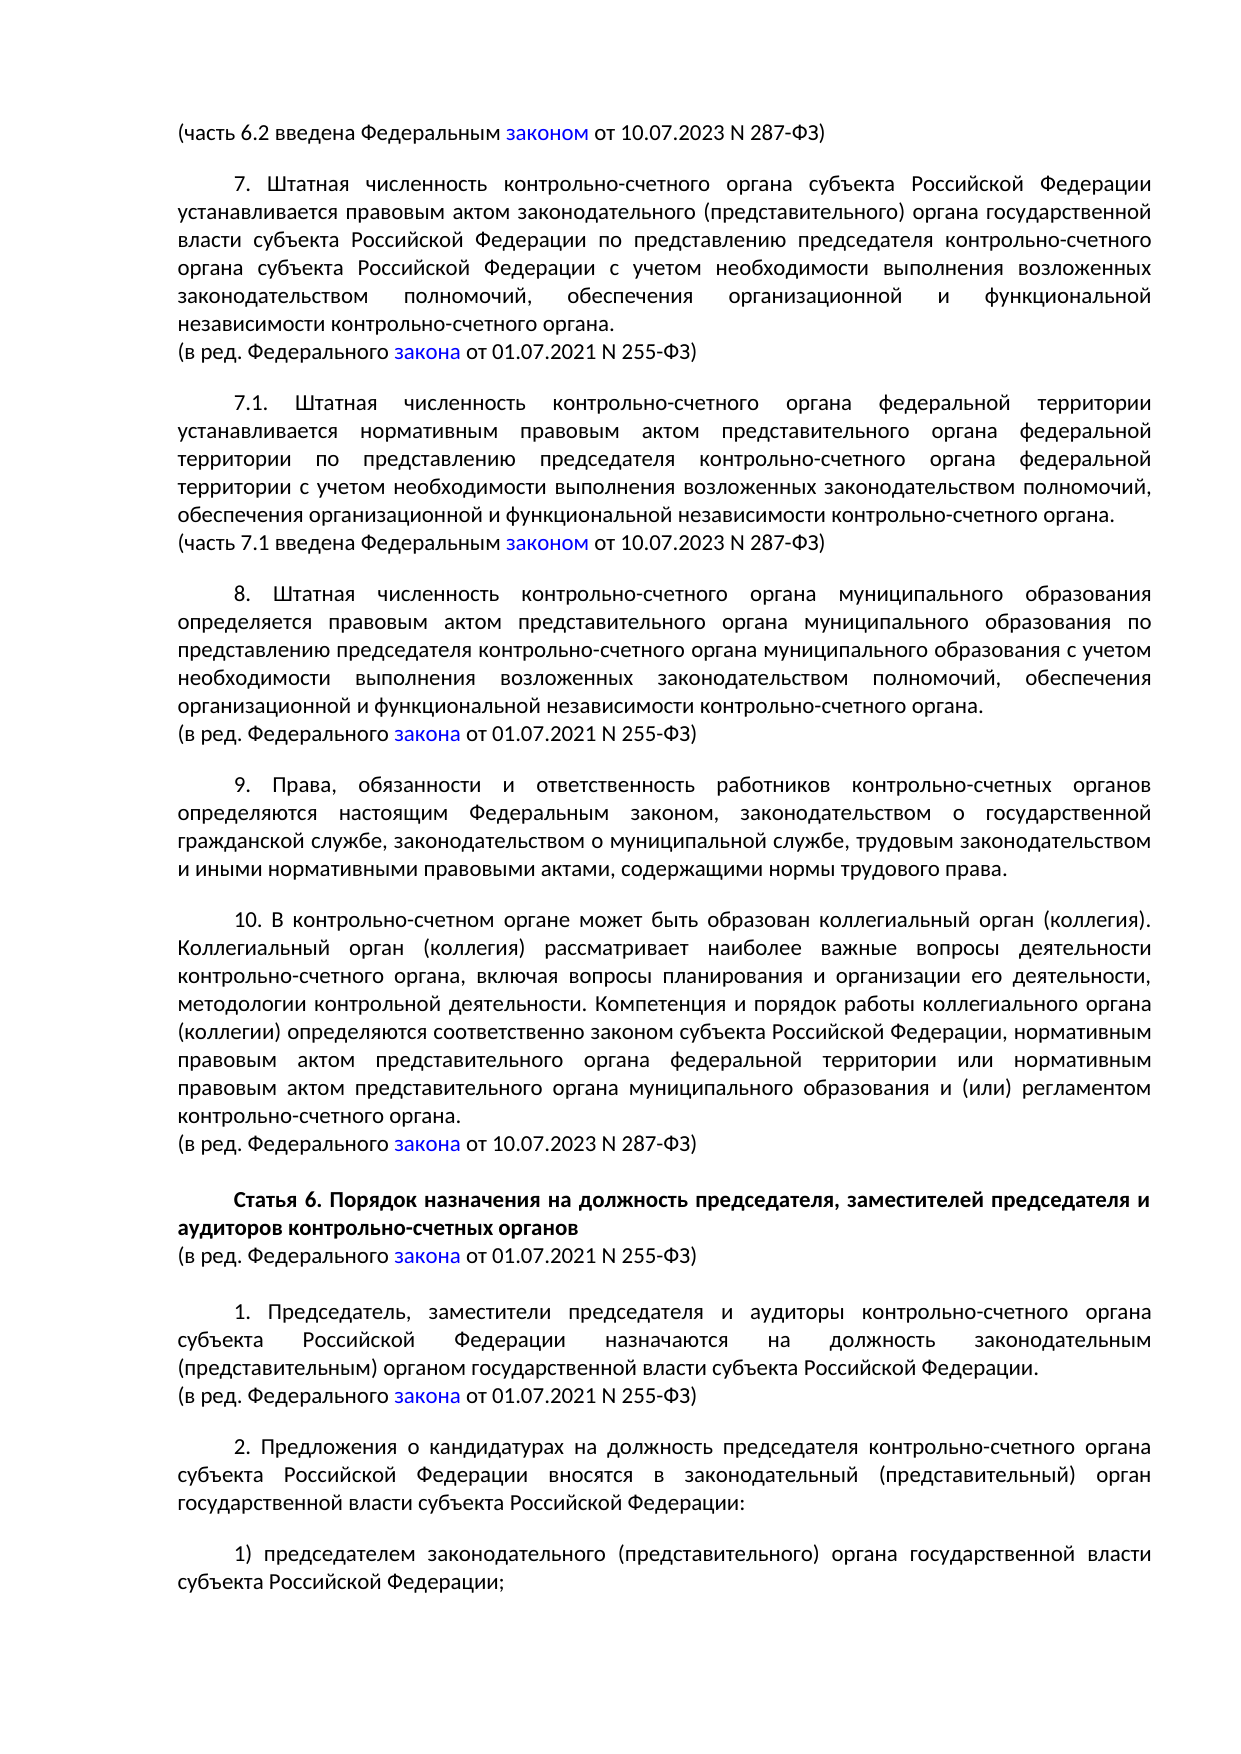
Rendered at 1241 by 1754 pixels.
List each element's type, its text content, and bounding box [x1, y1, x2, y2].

text (в ред. Федерального закона от 01.07.2021 N 255-ФЗ) [177, 1241, 1152, 1269]
text (часть 6.2 введена Федеральным законом от 10.07.2023 N 287-ФЗ) [177, 118, 1152, 146]
text 8. Штатная численность контрольно-счетного органа муниципального образования определяется правовым актом представительного органа муниципального образования по представлению председателя контрольно-счетного органа муниципального образования с учетом необходимости выполнения возложенных законодательством полномочий, обеспечения организационной и функциональной независимости контрольно-счетного органа. [177, 579, 1152, 719]
text (в ред. Федерального закона от 01.07.2021 N 255-ФЗ) [177, 337, 1152, 365]
text (часть 7.1 введена Федеральным законом от 10.07.2023 N 287-ФЗ) [177, 528, 1152, 556]
text 7. Штатная численность контрольно-счетного органа субъекта Российской Федерации устанавливается правовым актом законодательного (представительного) органа государственной власти субъекта Российской Федерации по представлению председателя контрольно-счетного органа субъекта Российской Федерации с учетом необходимости выполнения возложенных законодательством полномочий, обеспечения организационной и функциональной независимости контрольно-счетного органа. [177, 169, 1152, 337]
text (в ред. Федерального закона от 01.07.2021 N 255-ФЗ) [177, 719, 1152, 747]
text 7.1. Штатная численность контрольно-счетного органа федеральной территории устанавливается нормативным правовым актом представительного органа федеральной территории по представлению председателя контрольно-счетного органа федеральной территории с учетом необходимости выполнения возложенных законодательством полномочий, обеспечения организационной и функциональной независимости контрольно-счетного органа. [177, 388, 1152, 528]
text 1) председателем законодательного (представительного) органа государственной власти субъекта Российской Федерации; [177, 1539, 1152, 1596]
title Статья 6. Порядок назначения на должность председателя, заместителей председателя и аудиторов контрольно-счетных органов [177, 1185, 1152, 1241]
text 1. Председатель, заместители председателя и аудиторы контрольно-счетного органа субъекта Российской Федерации назначаются на должность законодательным (представительным) органом государственной власти субъекта Российской Федерации. [177, 1297, 1152, 1382]
text 10. В контрольно-счетном органе может быть образован коллегиальный орган (коллегия). Коллегиальный орган (коллегия) рассматривает наиболее важные вопросы деятельности контрольно-счетного органа, включая вопросы планирования и организации его деятельности, методологии контрольной деятельности. Компетенция и порядок работы коллегиального органа (коллегии) определяются соответственно законом субъекта Российской Федерации, нормативным правовым актом представительного органа федеральной территории или нормативным правовым актом представительного органа муниципального образования и (или) регламентом контрольно-счетного органа. [177, 905, 1152, 1129]
text (в ред. Федерального закона от 01.07.2021 N 255-ФЗ) [177, 1382, 1152, 1409]
text 9. Права, обязанности и ответственность работников контрольно-счетных органов определяются настоящим Федеральным законом, законодательством о государственной гражданской службе, законодательством о муниципальной службе, трудовым законодательством и иными нормативными правовыми актами, содержащими нормы трудового права. [177, 770, 1152, 882]
text (в ред. Федерального закона от 10.07.2023 N 287-ФЗ) [177, 1129, 1152, 1157]
text 2. Предложения о кандидатурах на должность председателя контрольно-счетного органа субъекта Российской Федерации вносятся в законодательный (представительный) орган государственной власти субъекта Российской Федерации: [177, 1432, 1152, 1517]
